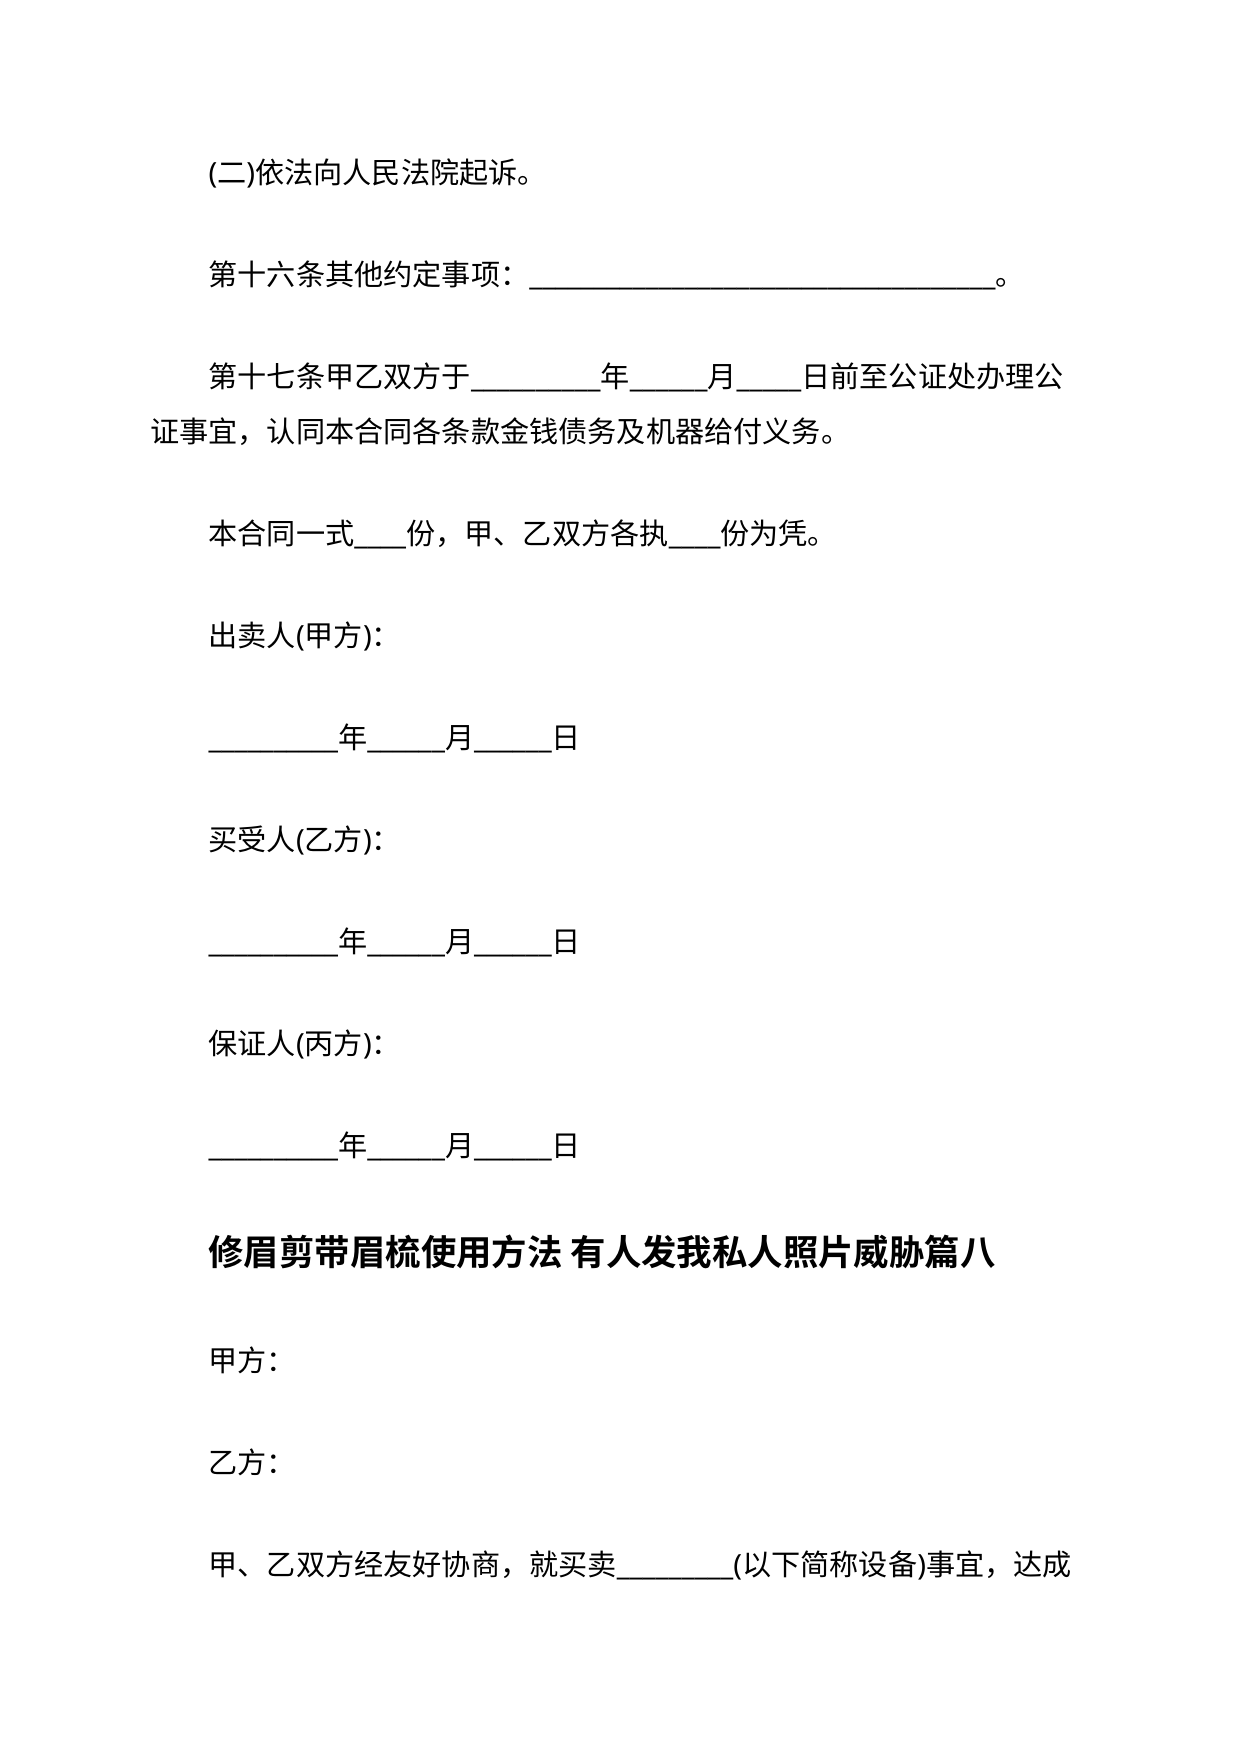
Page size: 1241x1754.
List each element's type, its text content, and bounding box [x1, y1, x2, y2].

text 保证人(丙方)： [150, 1021, 1090, 1063]
text 本合同一式____份，甲、乙双方各执____份为凭。 [150, 511, 1090, 553]
text (二)依法向人民法院起诉。 [150, 150, 1090, 192]
text __________年______月______日 [150, 919, 1090, 961]
text __________年______月______日 [150, 1123, 1090, 1165]
text 修眉剪带眉梳使用方法 有人发我私人照片威胁篇八 [150, 1224, 1090, 1276]
text 甲方： [150, 1338, 1090, 1380]
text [150, 1542, 1090, 1584]
text 买受人(乙方)： [150, 817, 1090, 859]
text 第十六条其他约定事项：____________________________________。 [150, 252, 1090, 294]
text 第十七条甲乙双方于__________年______月_____日前至公证处办理公证事宜，认同本合同各条款金钱债务及机器给付义务。 [150, 354, 1090, 451]
text __________年______月______日 [150, 715, 1090, 757]
text 出卖人(甲方)： [150, 613, 1090, 655]
text 乙方： [150, 1440, 1090, 1482]
